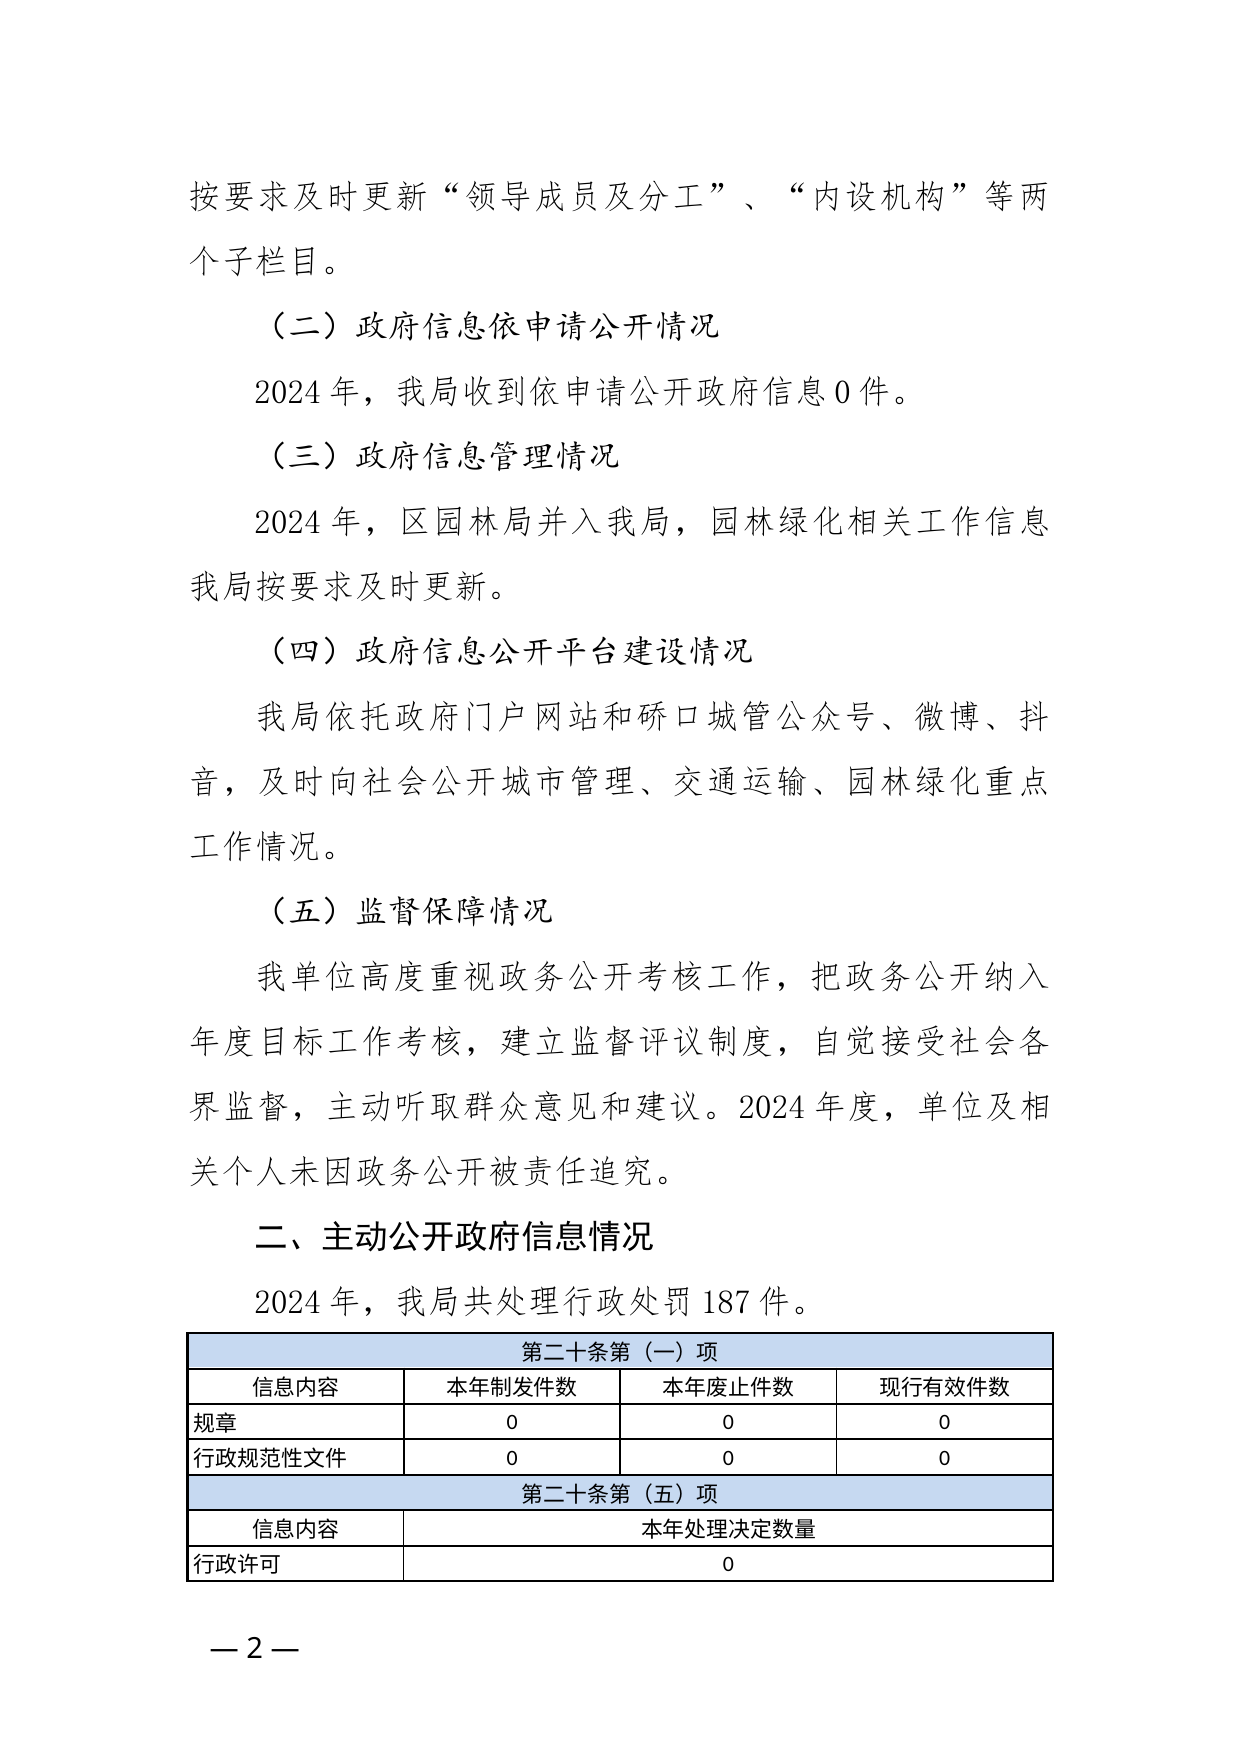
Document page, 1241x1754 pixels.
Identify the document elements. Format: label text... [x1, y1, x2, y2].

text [187, 162, 1053, 292]
text 我单位高度重视政务公开考核工作，把政务公开纳入年度目标工作考核，建立监督评议制度，自觉接受社会各界监督，主动听取群众意见和建议。2024年度，单位及相关个人未因政务公开被责任追究。 [187, 942, 1053, 1202]
table_cell 0 [405, 1440, 619, 1474]
text （五）监督保障情况 [187, 877, 1053, 942]
text 二、主动公开政府信息情况 [187, 1202, 1053, 1267]
table_cell 本年制发件数 [405, 1370, 619, 1403]
table_cell 0 [404, 1547, 1052, 1580]
table_cell 信息内容 [189, 1511, 403, 1544]
table_cell 规章 [189, 1405, 403, 1438]
text （二）政府信息依申请公开情况 [187, 292, 1053, 357]
table_cell 信息内容 [189, 1370, 403, 1403]
table_cell 0 [621, 1405, 836, 1438]
table_cell 行政许可 [189, 1547, 403, 1580]
table_cell 本年废止件数 [621, 1370, 836, 1403]
table_cell 0 [837, 1405, 1052, 1438]
table_cell 行政规范性文件 [189, 1440, 403, 1474]
text 2024年，区园林局并入我局，园林绿化相关工作信息我局按要求及时更新。 [187, 487, 1053, 617]
table_cell 0 [405, 1405, 619, 1438]
table_cell 现行有效件数 [837, 1370, 1052, 1403]
table_cell 0 [837, 1440, 1052, 1474]
text 2024年，我局收到依申请公开政府信息0件。 [187, 357, 1053, 422]
text 2024年，我局共处理行政处罚187件。 [187, 1267, 1053, 1332]
table_header 第二十条第（一）项 [189, 1334, 1052, 1367]
text （三）政府信息管理情况 [187, 422, 1053, 487]
table_cell 0 [621, 1440, 836, 1474]
list （四）政府信息公开平台建设情况 [187, 617, 1053, 682]
table_cell 第二十条第（五）项 [189, 1476, 1052, 1509]
table_cell 本年处理决定数量 [404, 1511, 1052, 1544]
text 我局依托政府门户网站和硚口城管公众号、微博、抖音，及时向社会公开城市管理、交通运输、园林绿化重点工作情况。 [187, 682, 1053, 877]
